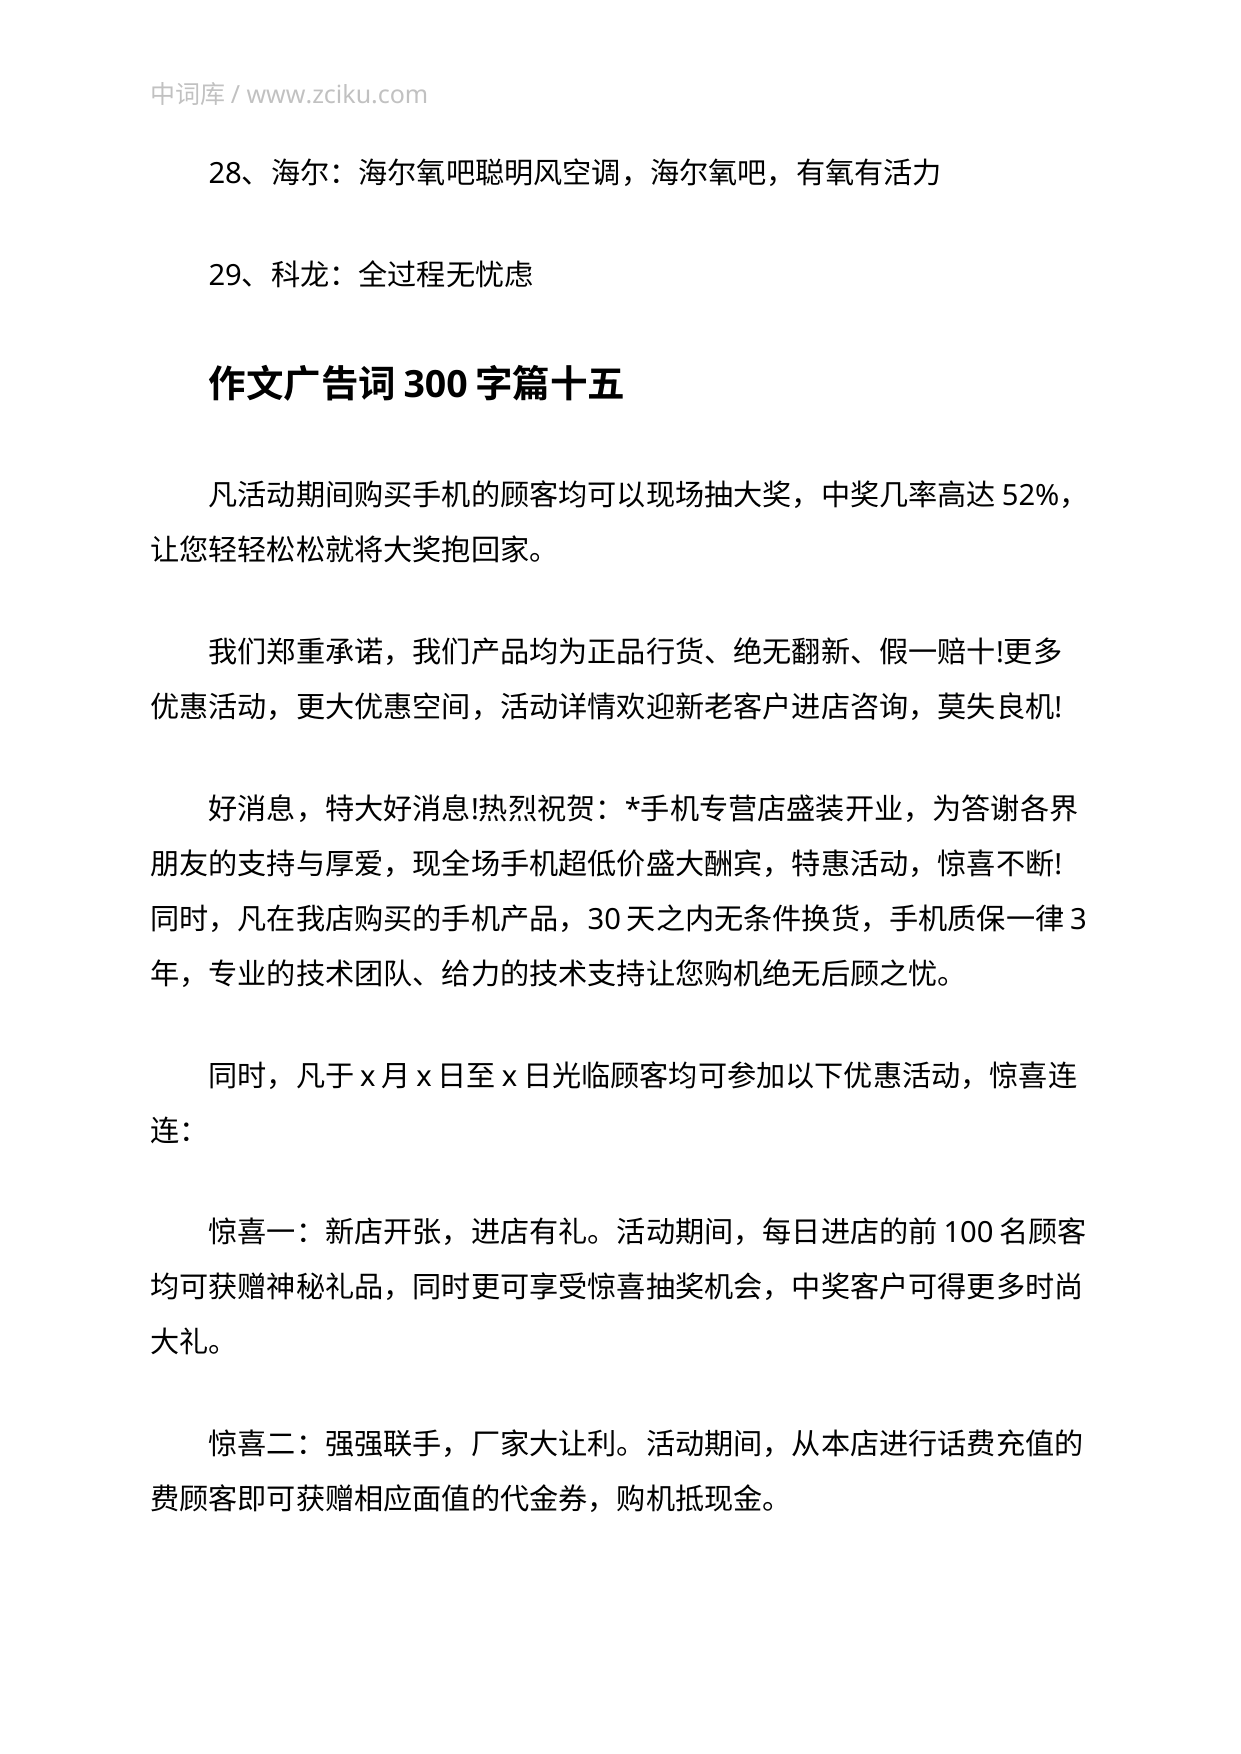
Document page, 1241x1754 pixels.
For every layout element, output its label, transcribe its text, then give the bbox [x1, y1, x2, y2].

text 29、科龙：全过程无忧虑 [150, 252, 1090, 294]
text 惊喜二：强强联手，厂家大让利。活动期间，从本店进行话费充值的费顾客即可获赠相应面值的代金券，购机抵现金。 [150, 1421, 1090, 1518]
text 好消息，特大好消息!热烈祝贺：*手机专营店盛装开业，为答谢各界朋友的支持与厚爱，现全场手机超低价盛大酬宾，特惠活动，惊喜不断!同时，凡在我店购买的手机产品，30天之内无条件换货，手机质保一律3年，专业的技术团队、给力的技术支持让您购机绝无后顾之忧。 [150, 785, 1090, 993]
text 凡活动期间购买手机的顾客均可以现场抽大奖，中奖几率高达52%，让您轻轻松松就将大奖抱回家。 [150, 472, 1090, 569]
text 28、海尔：海尔氧吧聪明风空调，海尔氧吧，有氧有活力 [150, 150, 1090, 192]
text 惊喜一：新店开张，进店有礼。活动期间，每日进店的前100名顾客均可获赠神秘礼品，同时更可享受惊喜抽奖机会，中奖客户可得更多时尚大礼。 [150, 1209, 1090, 1361]
text 我们郑重承诺，我们产品均为正品行货、绝无翻新、假一赔十!更多优惠活动，更大优惠空间，活动详情欢迎新老客户进店咨询，莫失良机! [150, 628, 1090, 726]
text 同时，凡于x月x日至x日光临顾客均可参加以下优惠活动，惊喜连连： [150, 1052, 1090, 1149]
text 作文广告词300字篇十五 [150, 354, 1090, 408]
